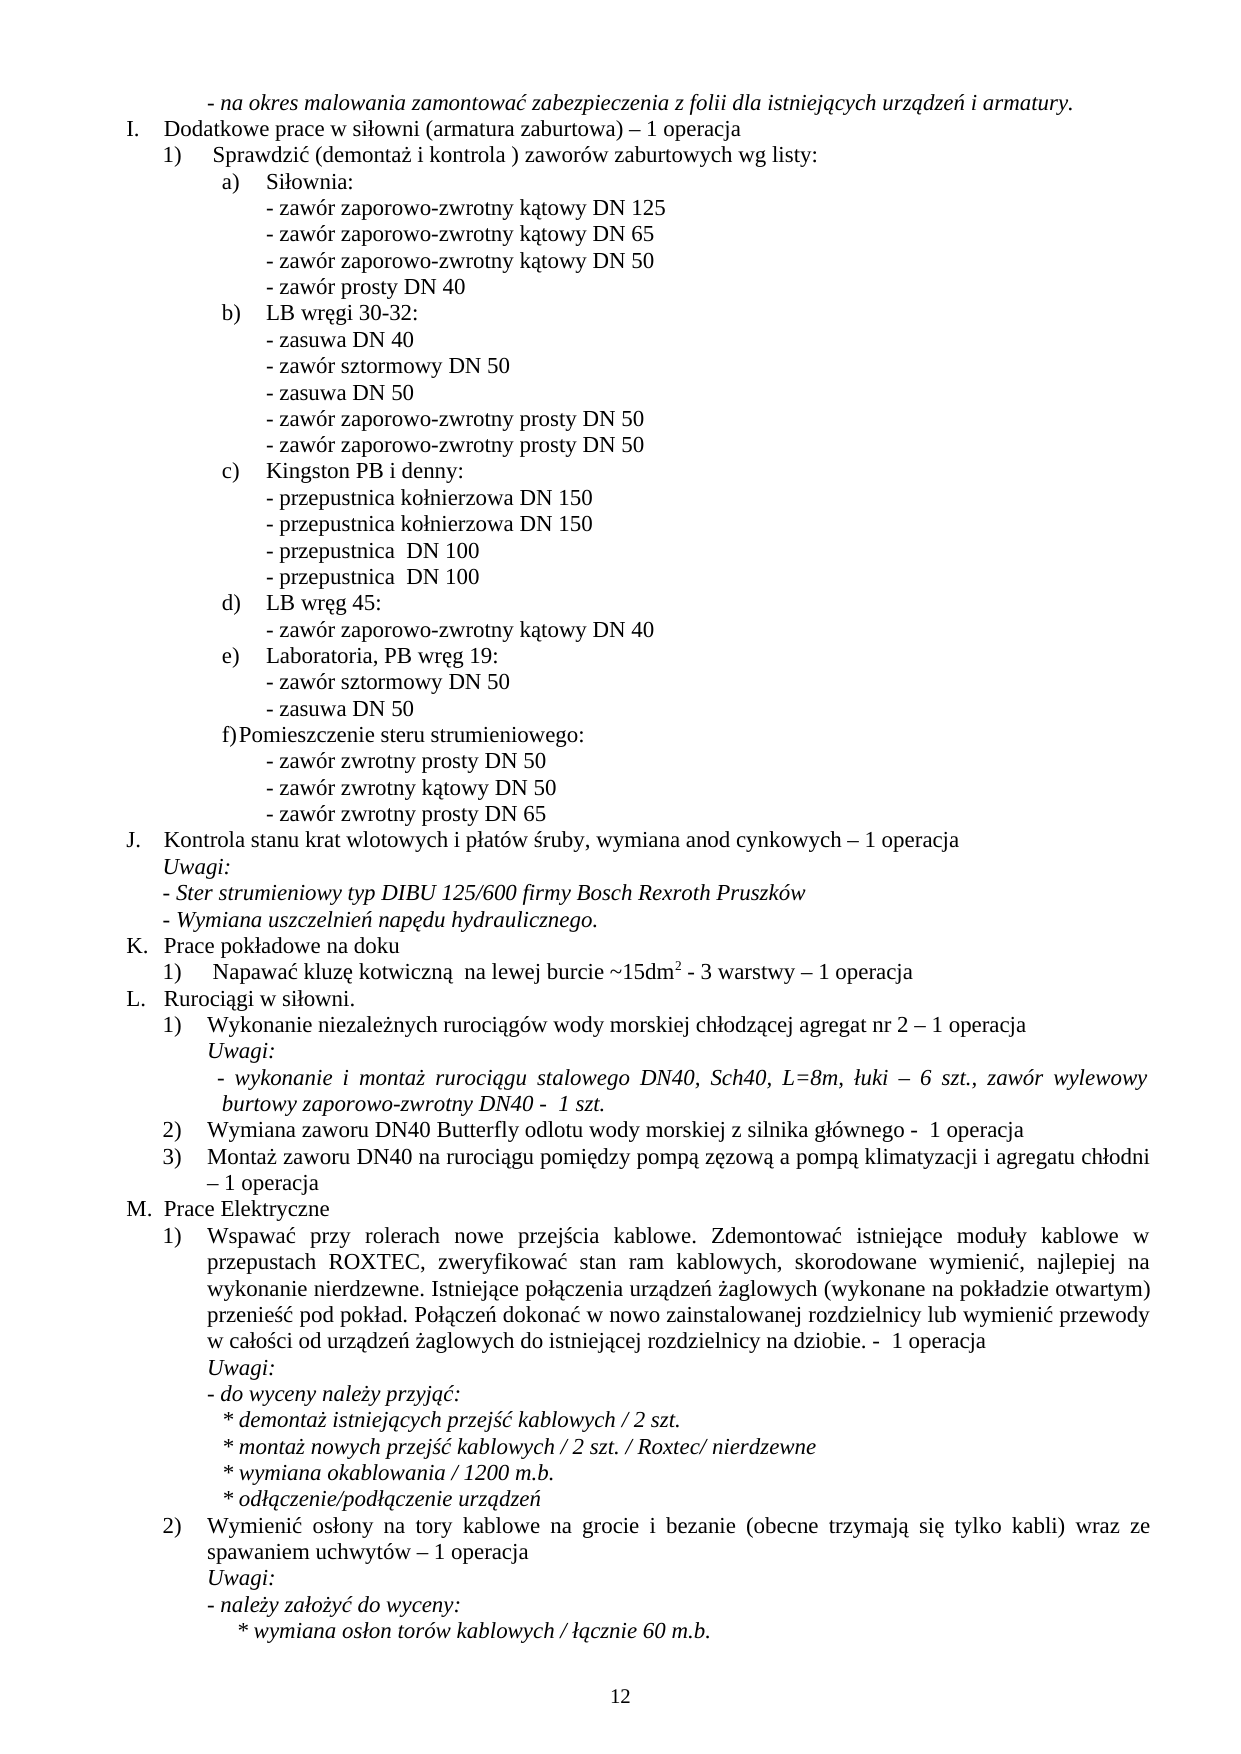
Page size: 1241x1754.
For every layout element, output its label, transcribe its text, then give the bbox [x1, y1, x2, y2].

list - przepustnica DN 100 [266, 537, 1152, 563]
text - zawór zaporowo-zwrotny kątowy DN 125 [266, 194, 1152, 220]
list - należy założyć do wyceny: [207, 1591, 1152, 1617]
list Wspawać przy rolerach nowe przejścia kablowe. Zdemontować istniejące moduły kablowe w przepustach ROXTEC, zweryfikować stan ram kablowych, skorodowane wymienić, najlepiej na wykonanie nierdzewne. Istniejące połączenia urządzeń żaglowych (wykonane na pokładzie otwartym) przenieść pod pokład. Połączeń dokonać w nowo zainstalowanej rozdzielnicy lub wymienić przewody w całości od urządzeń żaglowych do istniejącej rozdzielnicy na dziobie. - 1 operacja [162, 1222, 1152, 1354]
list Prace pokładowe na doku [126, 932, 1152, 958]
list - zawór zwrotny kątowy DN 50 [266, 774, 1152, 800]
list * odłączenie/podłączenie urządzeń [222, 1485, 1152, 1512]
list Uwagi: [207, 1037, 1152, 1064]
list Dodatkowe prace w siłowni (armatura zaburtowa) – 1 operacja [126, 115, 1152, 141]
list Wymienić osłony na tory kablowe na grocie i bezanie (obecne trzymają się tylko kabli) wraz ze spawaniem uchwytów – 1 operacja [162, 1512, 1152, 1564]
list Napawać kluzę kotwiczną na lewej burcie ~15dm2 - 3 warstwy – 1 operacja [162, 958, 1152, 985]
list * wymiana osłon torów kablowych / łącznie 60 m.b. [236, 1617, 1152, 1643]
list - zawór zaporowo-zwrotny prosty DN 50 [266, 405, 1152, 431]
list Pomieszczenie steru strumieniowego: [222, 721, 1152, 747]
list * wymiana okablowania / 1200 m.b. [222, 1459, 1152, 1485]
list - zawór zwrotny prosty DN 65 [266, 800, 1152, 827]
list Sprawdzić (demontaż i kontrola ) zaworów zaburtowych wg listy: [162, 141, 1152, 168]
list - przepustnica kołnierzowa DN 150 [266, 484, 1152, 510]
list - zawór zaporowo-zwrotny kątowy DN 40 [266, 616, 1152, 642]
list Wymiana zaworu DN40 Butterfly odlotu wody morskiej z silnika głównego - 1 operacja [162, 1116, 1152, 1143]
list - zasuwa DN 50 [266, 378, 1152, 405]
list - Ster strumieniowy typ DIBU 125/600 firmy Bosch Rexroth Pruszków [162, 879, 1152, 906]
text - zasuwa DN 40 [266, 326, 1152, 352]
text - zawór zaporowo-zwrotny kątowy DN 65 [266, 220, 1152, 247]
list Wykonanie niezależnych rurociągów wody morskiej chłodzącej agregat nr 2 – 1 operacja [162, 1011, 1152, 1037]
list LB wręg 45: [222, 589, 1152, 616]
list - zawór zwrotny prosty DN 50 [266, 747, 1152, 774]
list Montaż zaworu DN40 na rurociągu pomiędzy pompą zęzową a pompą klimatyzacji i agregatu chłodni – 1 operacja [162, 1143, 1152, 1196]
list * montaż nowych przejść kablowych / 2 szt. / Roxtec/ nierdzewne [222, 1433, 1152, 1459]
list Uwagi: [207, 1354, 1152, 1380]
list - na okres malowania zamontować zabezpieczenia z folii dla istniejących urządzeń i armatury. [207, 89, 1152, 115]
list - do wyceny należy przyjąć: [207, 1380, 1152, 1406]
list Prace Elektryczne [126, 1196, 1152, 1222]
list - wykonanie i montaż rurociągu stalowego DN40, Sch40, L=8m, łuki – 6 szt., zawór wylewowy burtowy zaporowo-zwrotny DN40 - 1 szt. [207, 1064, 1152, 1116]
list Uwagi: [207, 1564, 1152, 1591]
list Siłownia: [222, 168, 1152, 194]
list - zawór sztormowy DN 50 [266, 668, 1152, 695]
list - zasuwa DN 50 [266, 695, 1152, 721]
list - zawór prosty DN 40 [266, 273, 1152, 299]
list Rurociągi w siłowni. [126, 985, 1152, 1011]
list - zawór zaporowo-zwrotny prosty DN 50 [266, 431, 1152, 458]
list Laboratoria, PB wręg 19: [222, 642, 1152, 668]
list Kontrola stanu krat wlotowych i płatów śruby, wymiana anod cynkowych – 1 operacja [126, 827, 1152, 853]
list Kingston PB i denny: [222, 458, 1152, 484]
list - przepustnica kołnierzowa DN 150 [266, 510, 1152, 537]
list - zawór sztormowy DN 50 [266, 352, 1152, 378]
list * demontaż istniejących przejść kablowych / 2 szt. [222, 1406, 1152, 1433]
list - zawór zaporowo-zwrotny kątowy DN 50 [266, 247, 1152, 273]
list - Wymiana uszczelnień napędu hydraulicznego. [162, 906, 1152, 932]
list - przepustnica DN 100 [266, 563, 1152, 589]
list Uwagi: [162, 853, 1152, 879]
list LB wręgi 30-32: [222, 299, 1152, 326]
